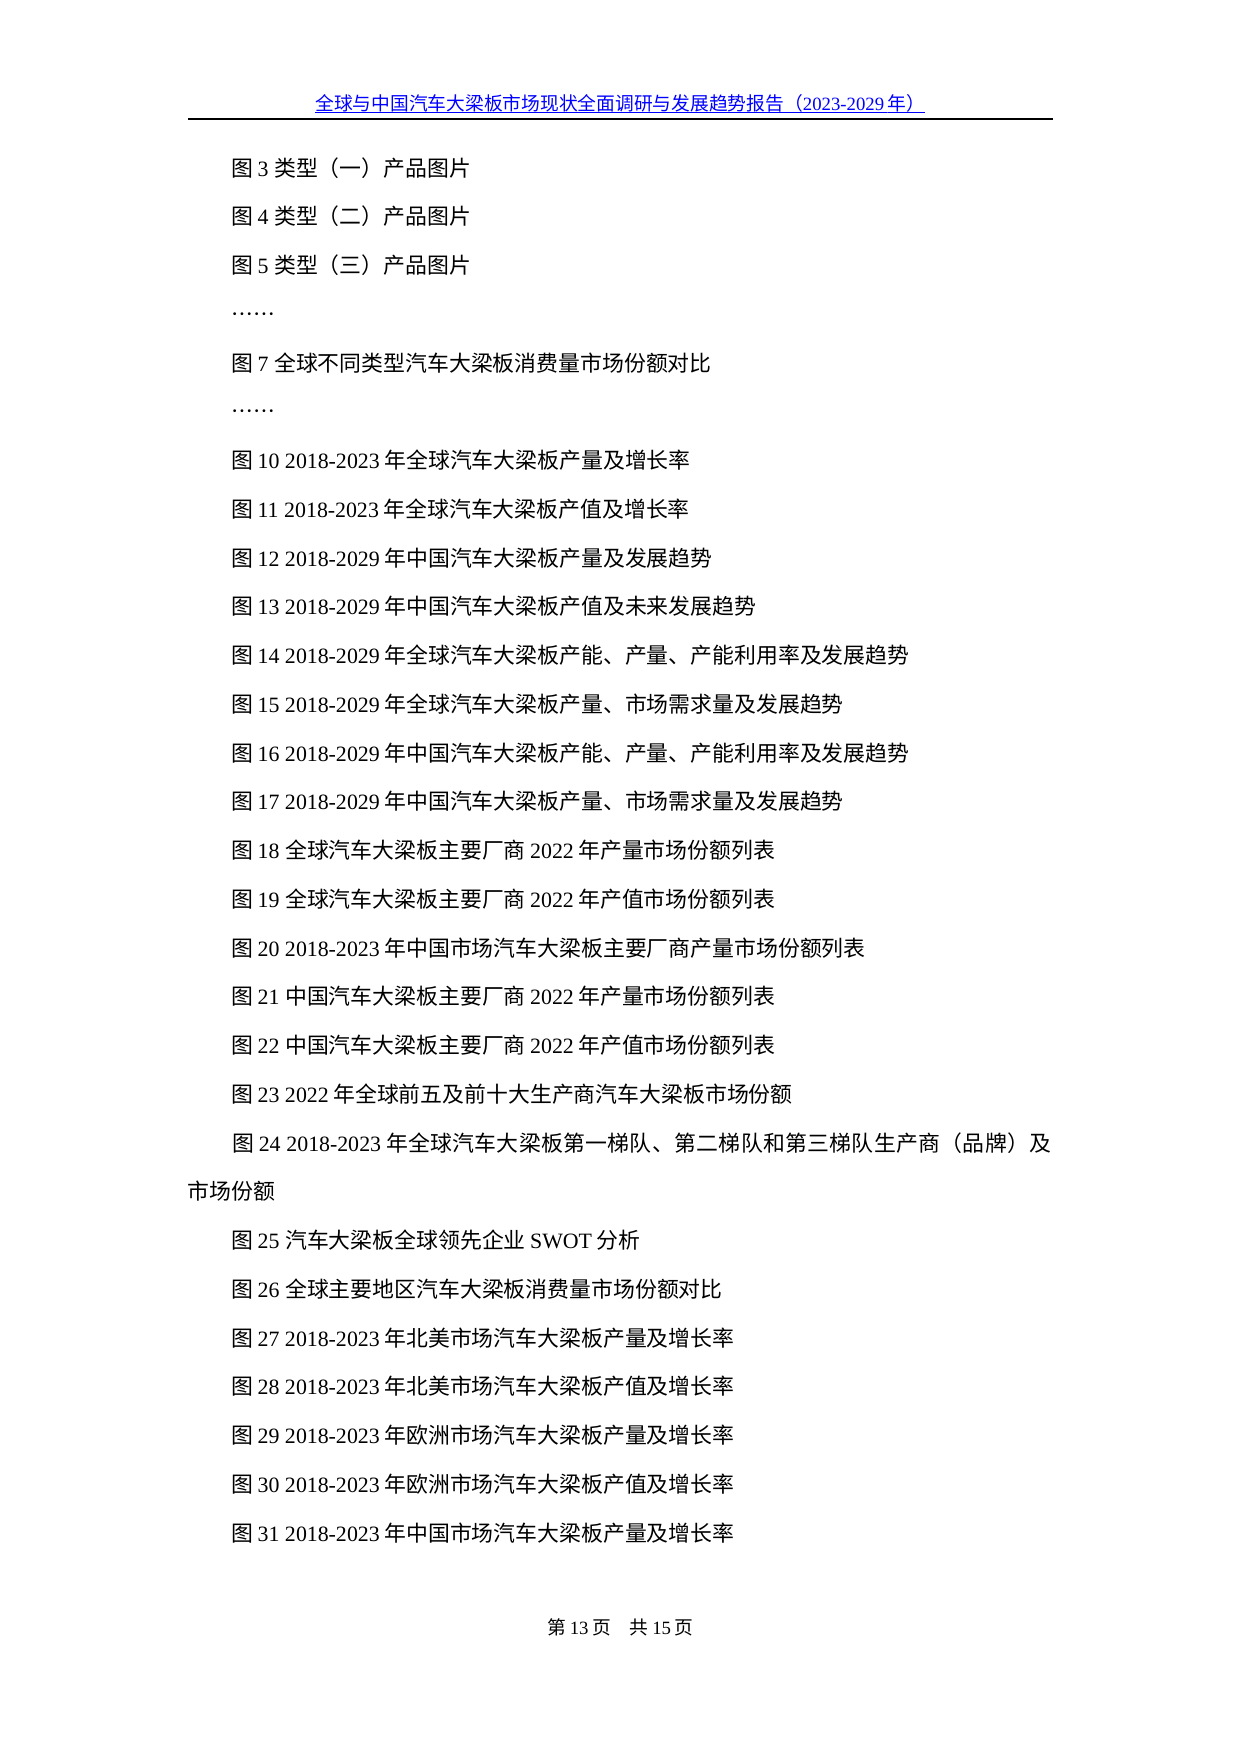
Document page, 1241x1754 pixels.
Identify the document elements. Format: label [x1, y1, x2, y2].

text [187, 150, 1053, 1548]
